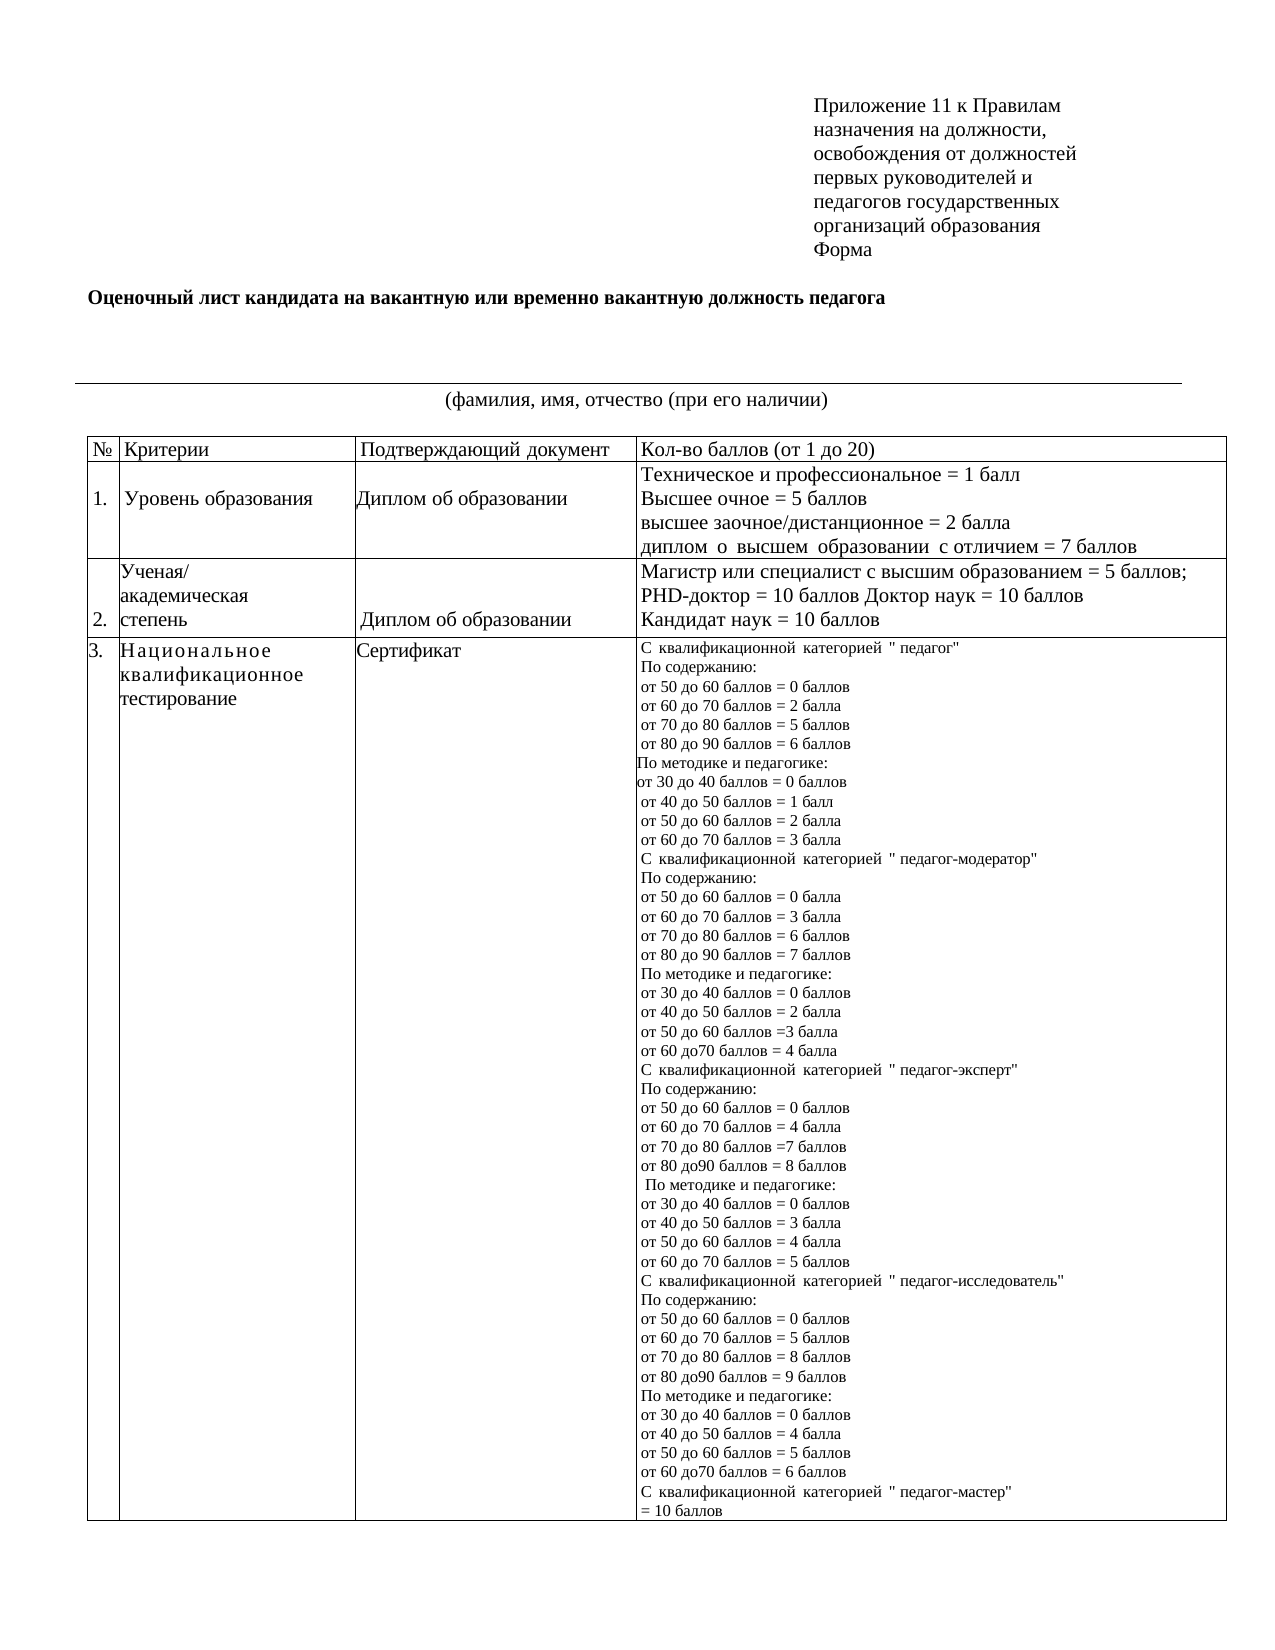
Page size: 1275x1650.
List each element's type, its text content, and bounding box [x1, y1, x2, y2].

table_cell Диплом об образовании [356, 462, 636, 558]
table_cell Ученая/ академическая степень [120, 559, 355, 637]
table_header Кол-во баллов (от 1 до 20) [637, 437, 1226, 461]
table_cell 2. [88, 559, 119, 637]
table_cell Уровень образования [120, 462, 355, 558]
text Оценочный лист кандидата на вакантную или временно вакантную должность педагога [87, 285, 1198, 309]
table_cell С квалификационной категорией " педагог" По содержанию: от 50 до 60 баллов = 0 баллов от 60 до 70 баллов = 2 балла от 70 до 80 баллов = 5 баллов от 80 до 90 баллов = 6 баллов По методике и педагогике: от 30 до 40 баллов = 0 баллов от 40 до 50 баллов = 1 балл от 50 до 60 баллов = 2 балла от 60 до 70 баллов = 3 балла С квалификационной категорией " педагог-модератор" По содержанию: от 50 до 60 баллов = 0 балла от 60 до 70 баллов = 3 балла от 70 до 80 баллов = 6 баллов от 80 до 90 баллов = 7 баллов По методике и педагогике: от 30 до 40 баллов = 0 баллов от 40 до 50 баллов = 2 балла от 50 до 60 баллов =3 балла от 60 до70 баллов = 4 балла С квалификационной категорией " педагог-эксперт" По содержанию: от 50 до 60 баллов = 0 баллов от 60 до 70 баллов = 4 балла от 70 до 80 баллов =7 баллов от 80 до90 баллов = 8 баллов По методике и педагогике: от 30 до 40 баллов = 0 баллов от 40 до 50 баллов = 3 балла от 50 до 60 баллов = 4 балла от 60 до 70 баллов = 5 баллов С квалификационной категорией " педагог-исследователь" По содержанию: от 50 до 60 баллов = 0 баллов от 60 до 70 баллов = 5 баллов от 70 до 80 баллов = 8 баллов от 80 до90 баллов = 9 баллов По методике и педагогике: от 30 до 40 баллов = 0 баллов от 40 до 50 баллов = 4 балла от 50 до 60 баллов = 5 баллов от 60 до70 баллов = 6 баллов С квалификационной категорией " педагог-мастер" = 10 баллов [637, 638, 1226, 1520]
table_cell Диплом об образовании [356, 559, 636, 637]
table_cell Магистр или специалист с высшим образованием = 5 баллов; PHD-доктор = 10 баллов Доктор наук = 10 баллов Кандидат наук = 10 баллов [637, 559, 1226, 637]
table_cell Сертификат [356, 638, 636, 1520]
table_header Критерии [120, 437, 355, 461]
table_cell Техническое и профессиональное = 1 балл Высшее очное = 5 баллов высшее заочное/дистанционное = 2 балла диплом о высшем образовании с отличием = 7 баллов [637, 462, 1226, 558]
table_cell 3. [88, 638, 119, 1520]
table_cell Национальное квалификационное тестирование [120, 638, 355, 1520]
table_header Подтверждающий документ [356, 437, 636, 461]
text Форма [813, 237, 1094, 261]
text Приложение 11 к Правилам назначения на должности, освобождения от должностей первых руководителей и педагогов государственных организаций образования [813, 92, 1094, 237]
table_cell 1. [88, 462, 119, 558]
text (фамилия, имя, отчество (при его наличии) [75, 387, 1198, 411]
table_header № [88, 437, 119, 461]
